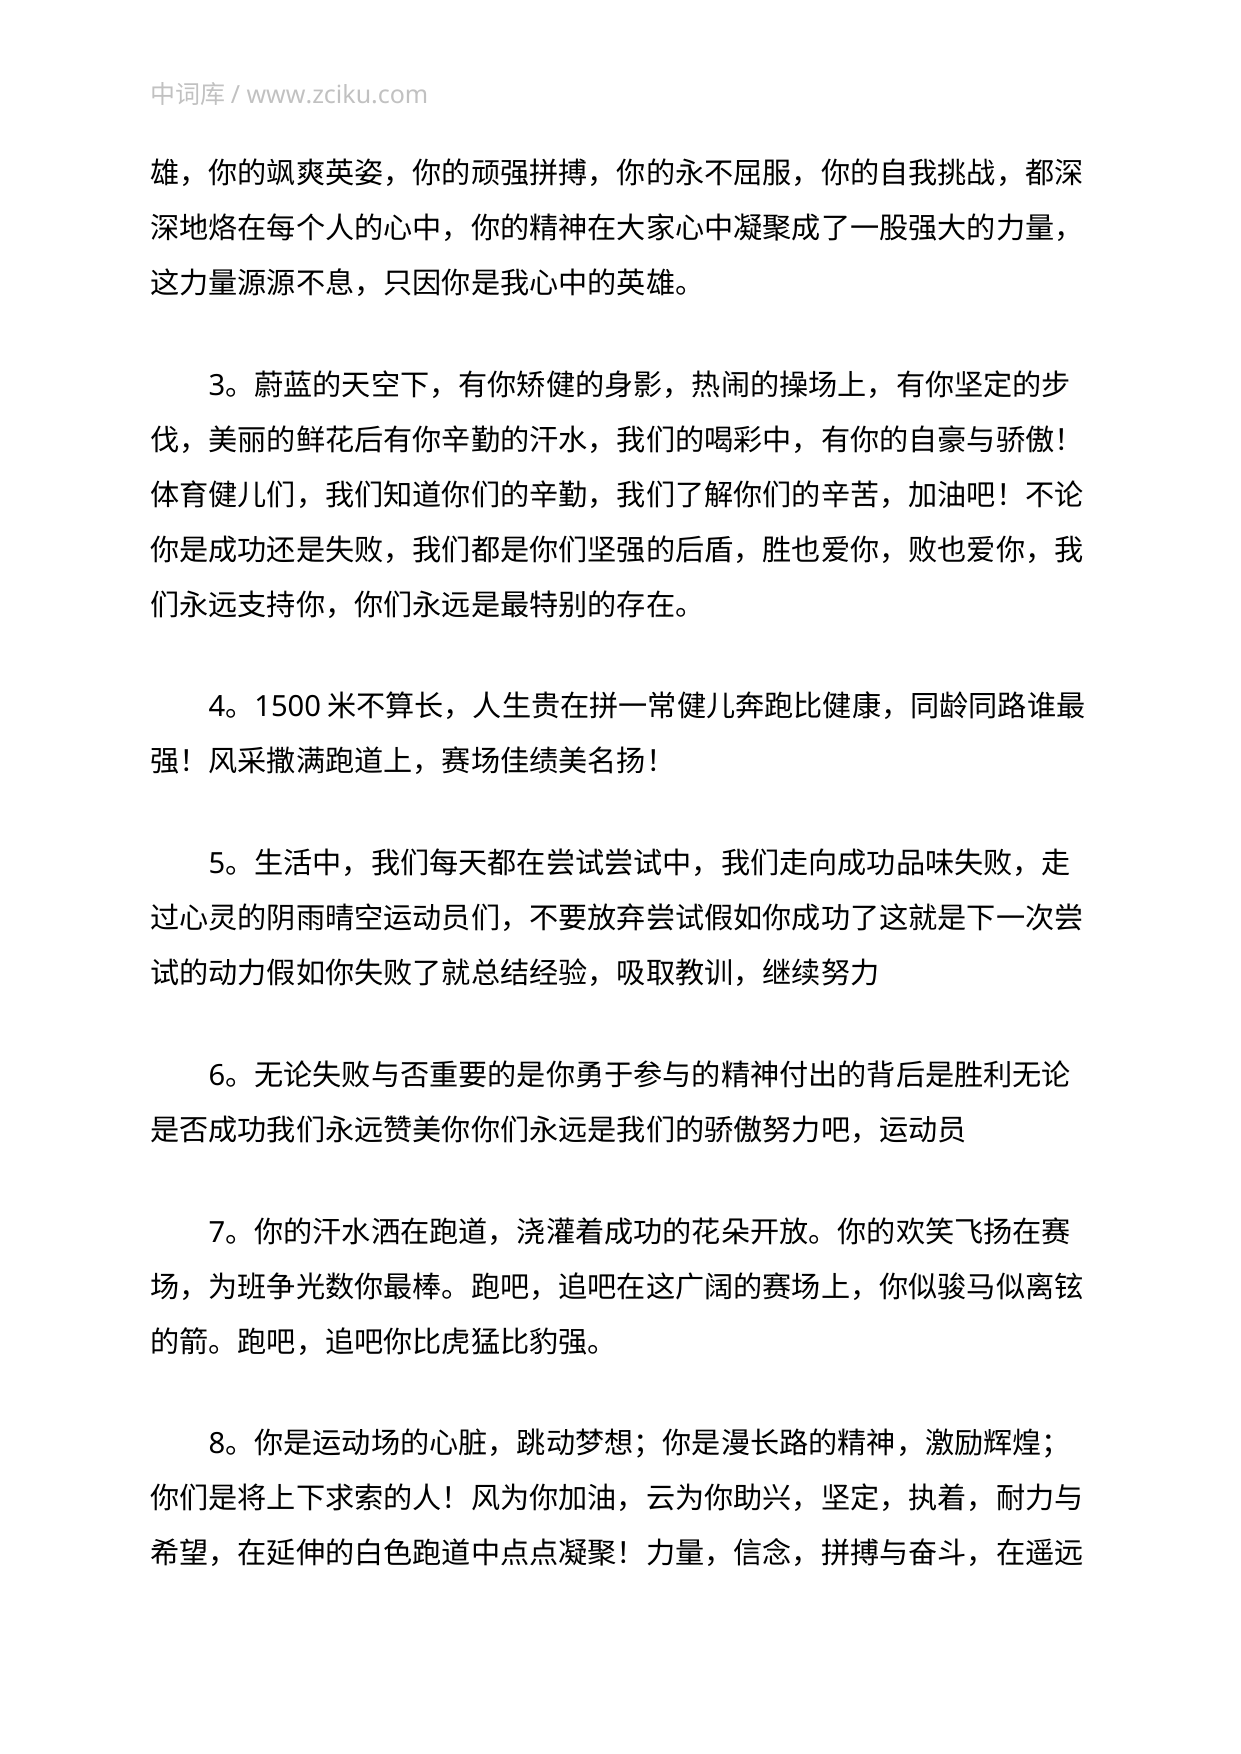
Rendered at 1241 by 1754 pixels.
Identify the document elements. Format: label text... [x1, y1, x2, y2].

text 3。蔚蓝的天空下，有你矫健的身影，热闹的操场上，有你坚定的步伐，美丽的鲜花后有你辛勤的汗水，我们的喝彩中，有你的自豪与骄傲！体育健儿们，我们知道你们的辛勤，我们了解你们的辛苦，加油吧！不论你是成功还是失败，我们都是你们坚强的后盾，胜也爱你，败也爱你，我们永远支持你，你们永远是最特别的存在。 [150, 362, 1090, 623]
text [150, 150, 1090, 302]
text 6。无论失败与否重要的是你勇于参与的精神付出的背后是胜利无论是否成功我们永远赞美你你们永远是我们的骄傲努力吧，运动员 [150, 1051, 1090, 1149]
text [150, 1420, 1090, 1572]
text 7。你的汗水洒在跑道，浇灌着成功的花朵开放。你的欢笑飞扬在赛场，为班争光数你最棒。跑吧，追吧在这广阔的赛场上，你似骏马似离铉的箭。跑吧，追吧你比虎猛比豹强。 [150, 1208, 1090, 1360]
text 4。1500米不算长，人生贵在拼一常健儿奔跑比健康，同龄同路谁最强！风采撒满跑道上，赛场佳绩美名扬！ [150, 683, 1090, 780]
text 5。生活中，我们每天都在尝试尝试中，我们走向成功品味失败，走过心灵的阴雨晴空运动员们，不要放弃尝试假如你成功了这就是下一次尝试的动力假如你失败了就总结经验，吸取教训，继续努力 [150, 840, 1090, 992]
